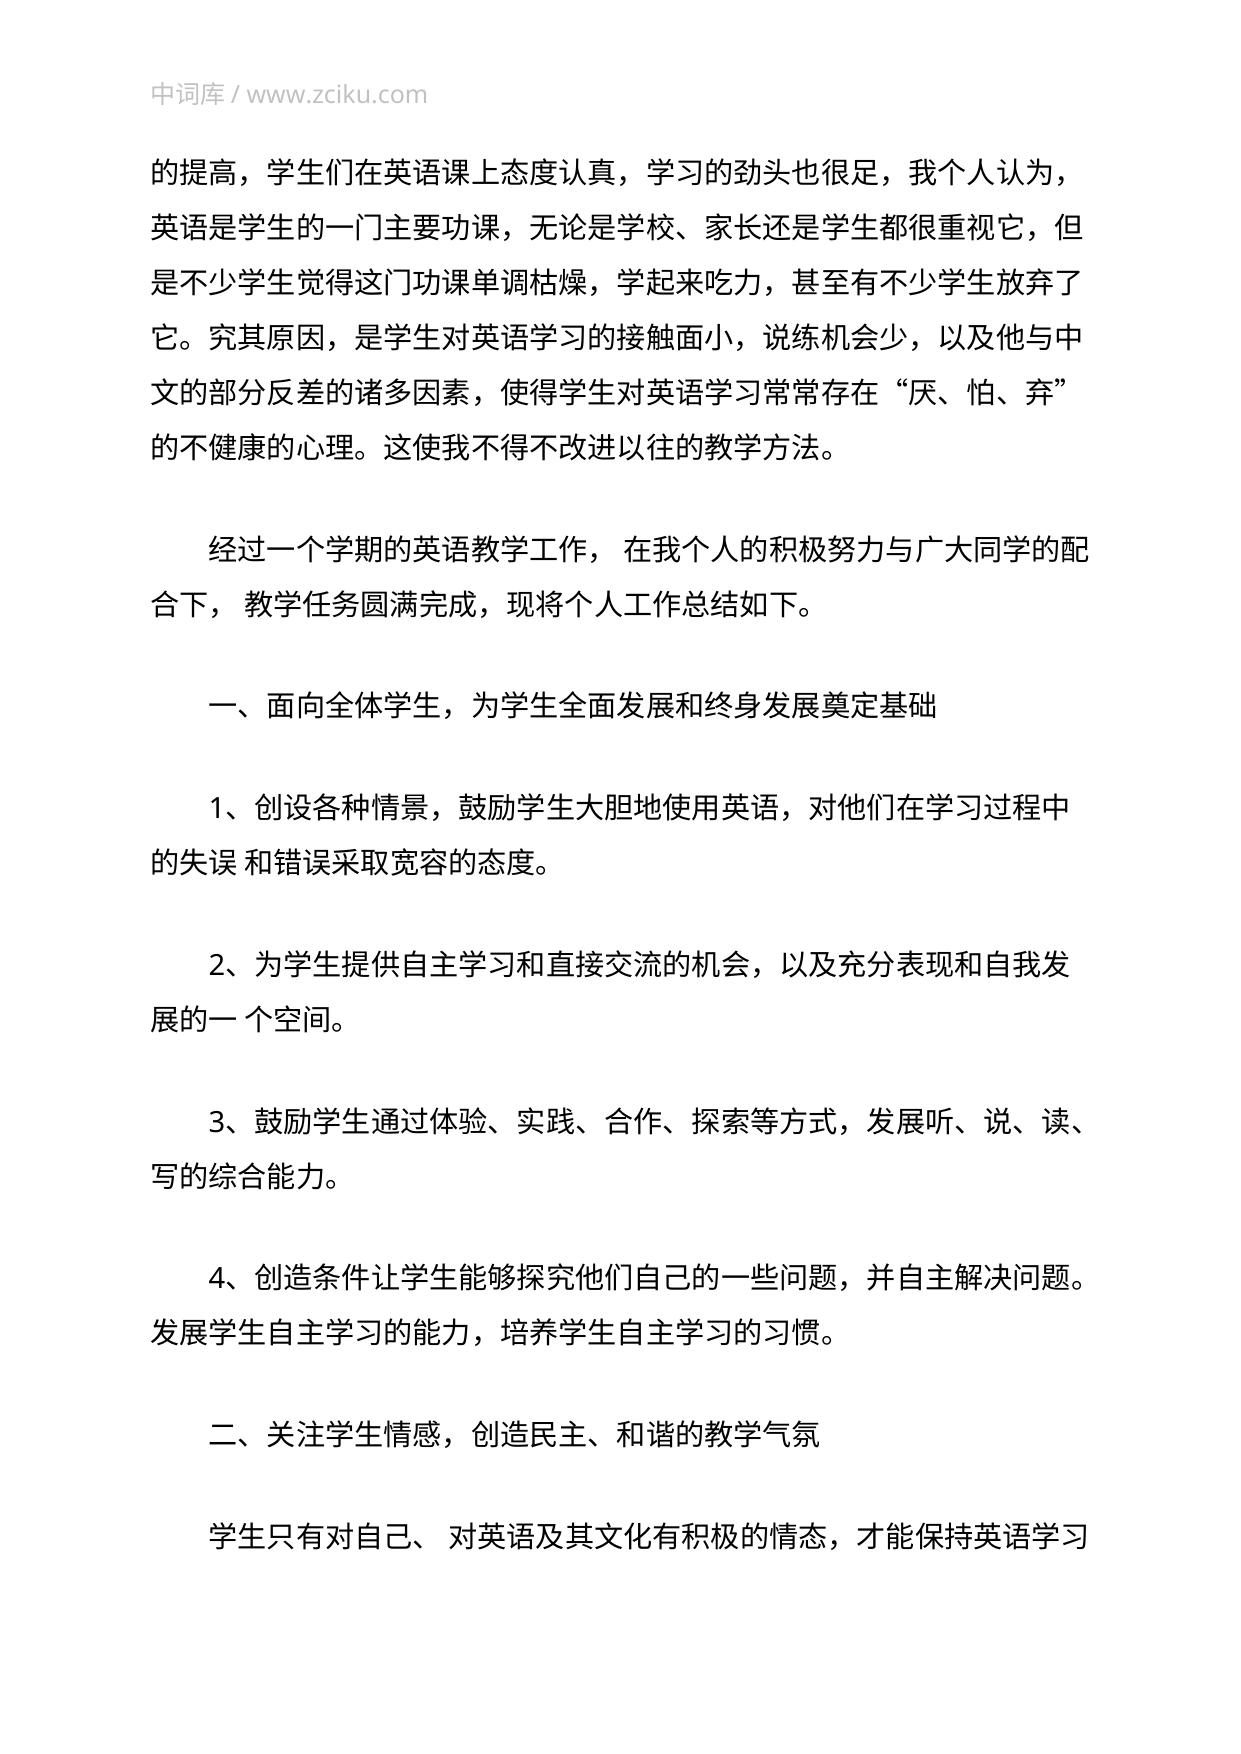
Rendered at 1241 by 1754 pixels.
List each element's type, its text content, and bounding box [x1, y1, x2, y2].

text 3、鼓励学生通过体验、实践、合作、探索等方式，发展听、说、读、写的综合能力。 [150, 1098, 1090, 1196]
text 2、为学生提供自主学习和直接交流的机会，以及充分表现和自我发展的一 个空间。 [150, 941, 1090, 1039]
text 一、面向全体学生，为学生全面发展和终身发展奠定基础 [150, 683, 1090, 725]
text 二、关注学生情感，创造民主、和谐的教学气氛 [150, 1412, 1090, 1454]
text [150, 1513, 1090, 1556]
text 经过一个学期的英语教学工作， 在我个人的积极努力与广大同学的配合下， 教学任务圆满完成，现将个人工作总结如下。 [150, 526, 1090, 623]
text 1、创设各种情景，鼓励学生大胆地使用英语，对他们在学习过程中的失误 和错误采取宽容的态度。 [150, 785, 1090, 882]
text 4、创造条件让学生能够探究他们自己的一些问题，并自主解决问题。发展学生自主学习的能力，培养学生自主学习的习惯。 [150, 1255, 1090, 1352]
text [150, 150, 1090, 467]
